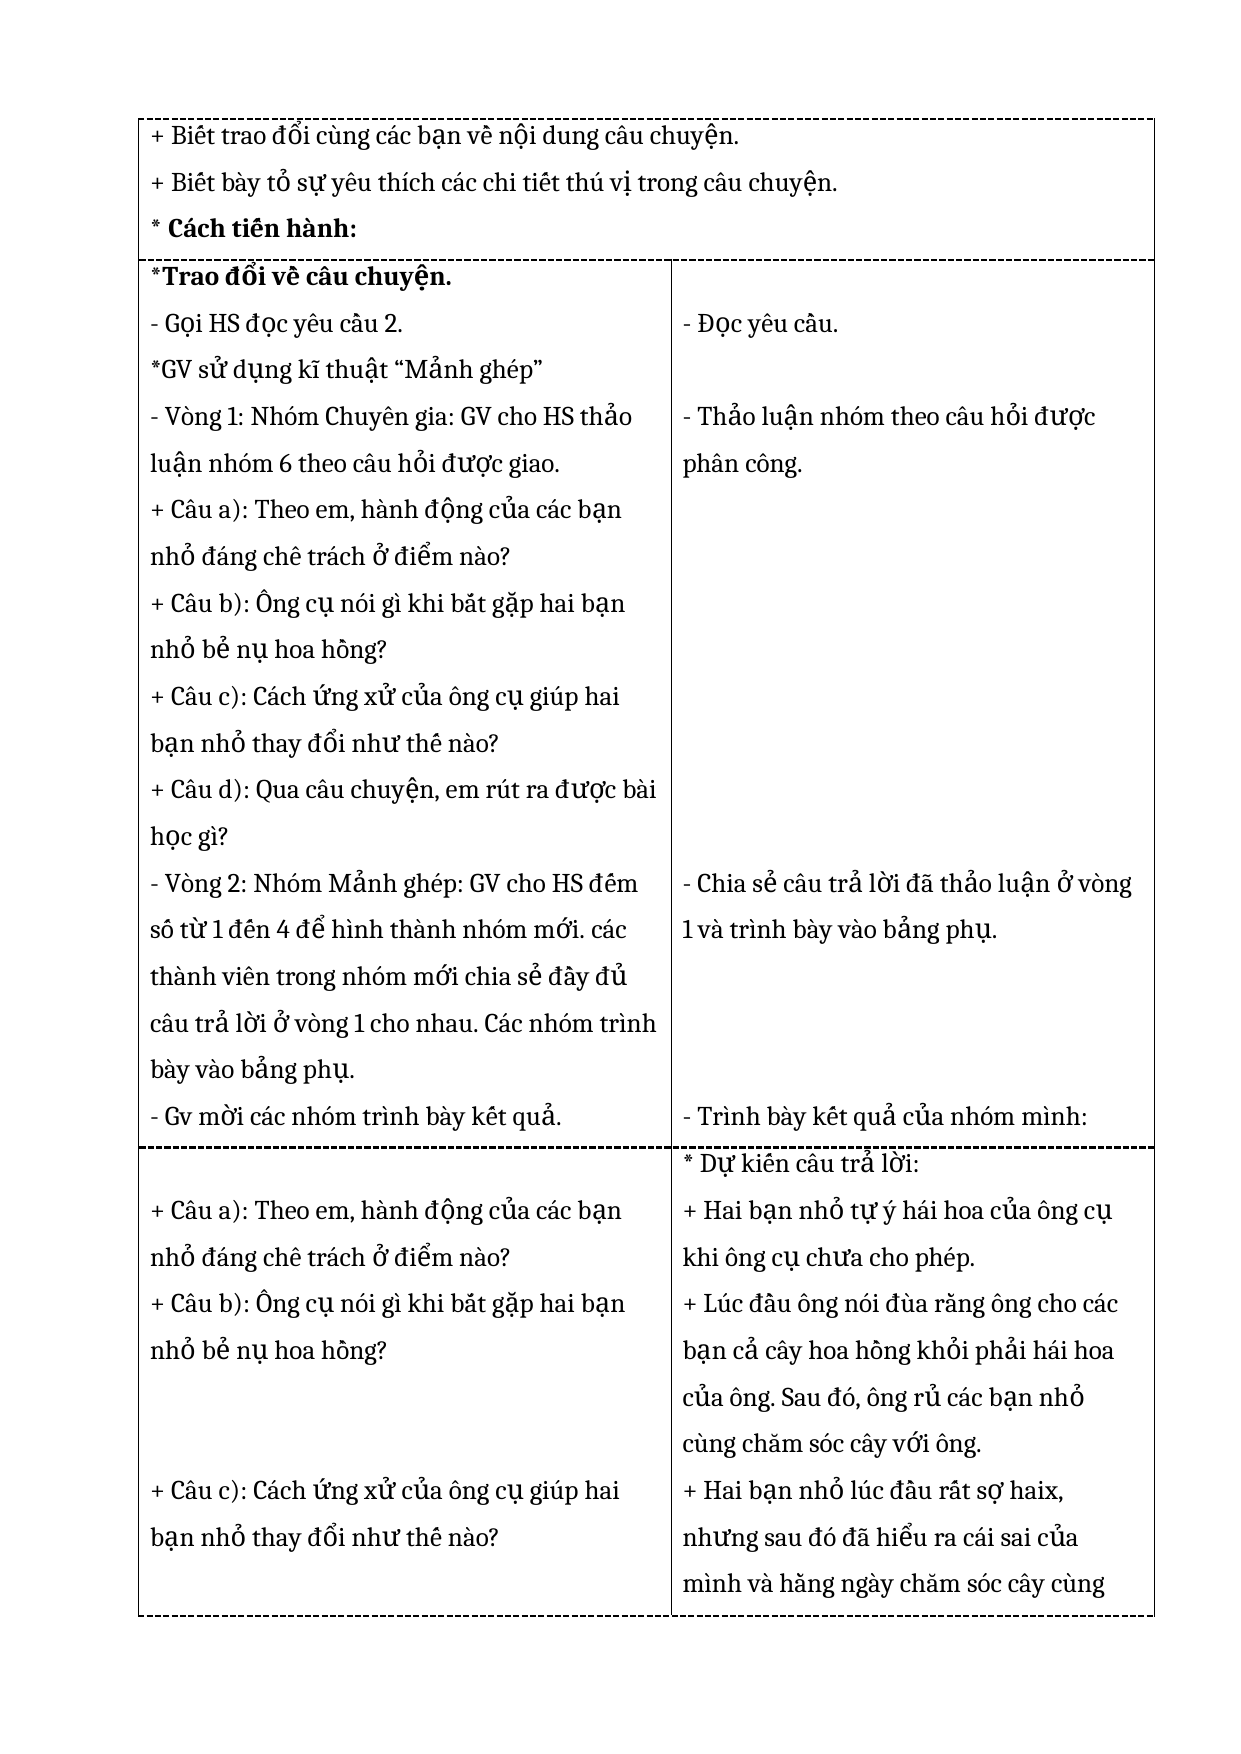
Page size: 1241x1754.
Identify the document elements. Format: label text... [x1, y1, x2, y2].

table_cell - Đọc yêu cầu. - Thảo luận nhóm theo câu hỏi được phân công. - Chia sẻ câu trả lời đã thảo luận ở vòng 1 và trình bày vào bảng phụ. - Trình bày kết quả của nhóm mình: [672, 259, 1154, 1146]
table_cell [139, 118, 1154, 259]
table_cell *Trao đổi về câu chuyện. - Gọi HS đọc yêu cầu 2. *GV sử dụng kĩ thuật “Mảnh ghép” - Vòng 1: Nhóm Chuyên gia: GV cho HS thảo luận nhóm 6 theo câu hỏi được giao. + Câu a): Theo em, hành động của các bạn nhỏ đáng chê trách ở điểm nào? + Câu b): Ông cụ nói gì khi bắt gặp hai bạn nhỏ bẻ nụ hoa hồng? + Câu c): Cách ứng xử của ông cụ giúp hai bạn nhỏ thay đổi như thế nào? + Câu d): Qua câu chuyện, em rút ra được bài học gì? - Vòng 2: Nhóm Mảnh ghép: GV cho HS đếm số từ 1 đến 4 để hình thành nhóm mới. các thành viên trong nhóm mới chia sẻ đầy đủ câu trả lời ở vòng 1 cho nhau. Các nhóm trình bày vào bảng phụ. - Gv mời các nhóm trình bày kết quả. [139, 259, 671, 1146]
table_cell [672, 1146, 1154, 1615]
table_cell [139, 1146, 671, 1615]
